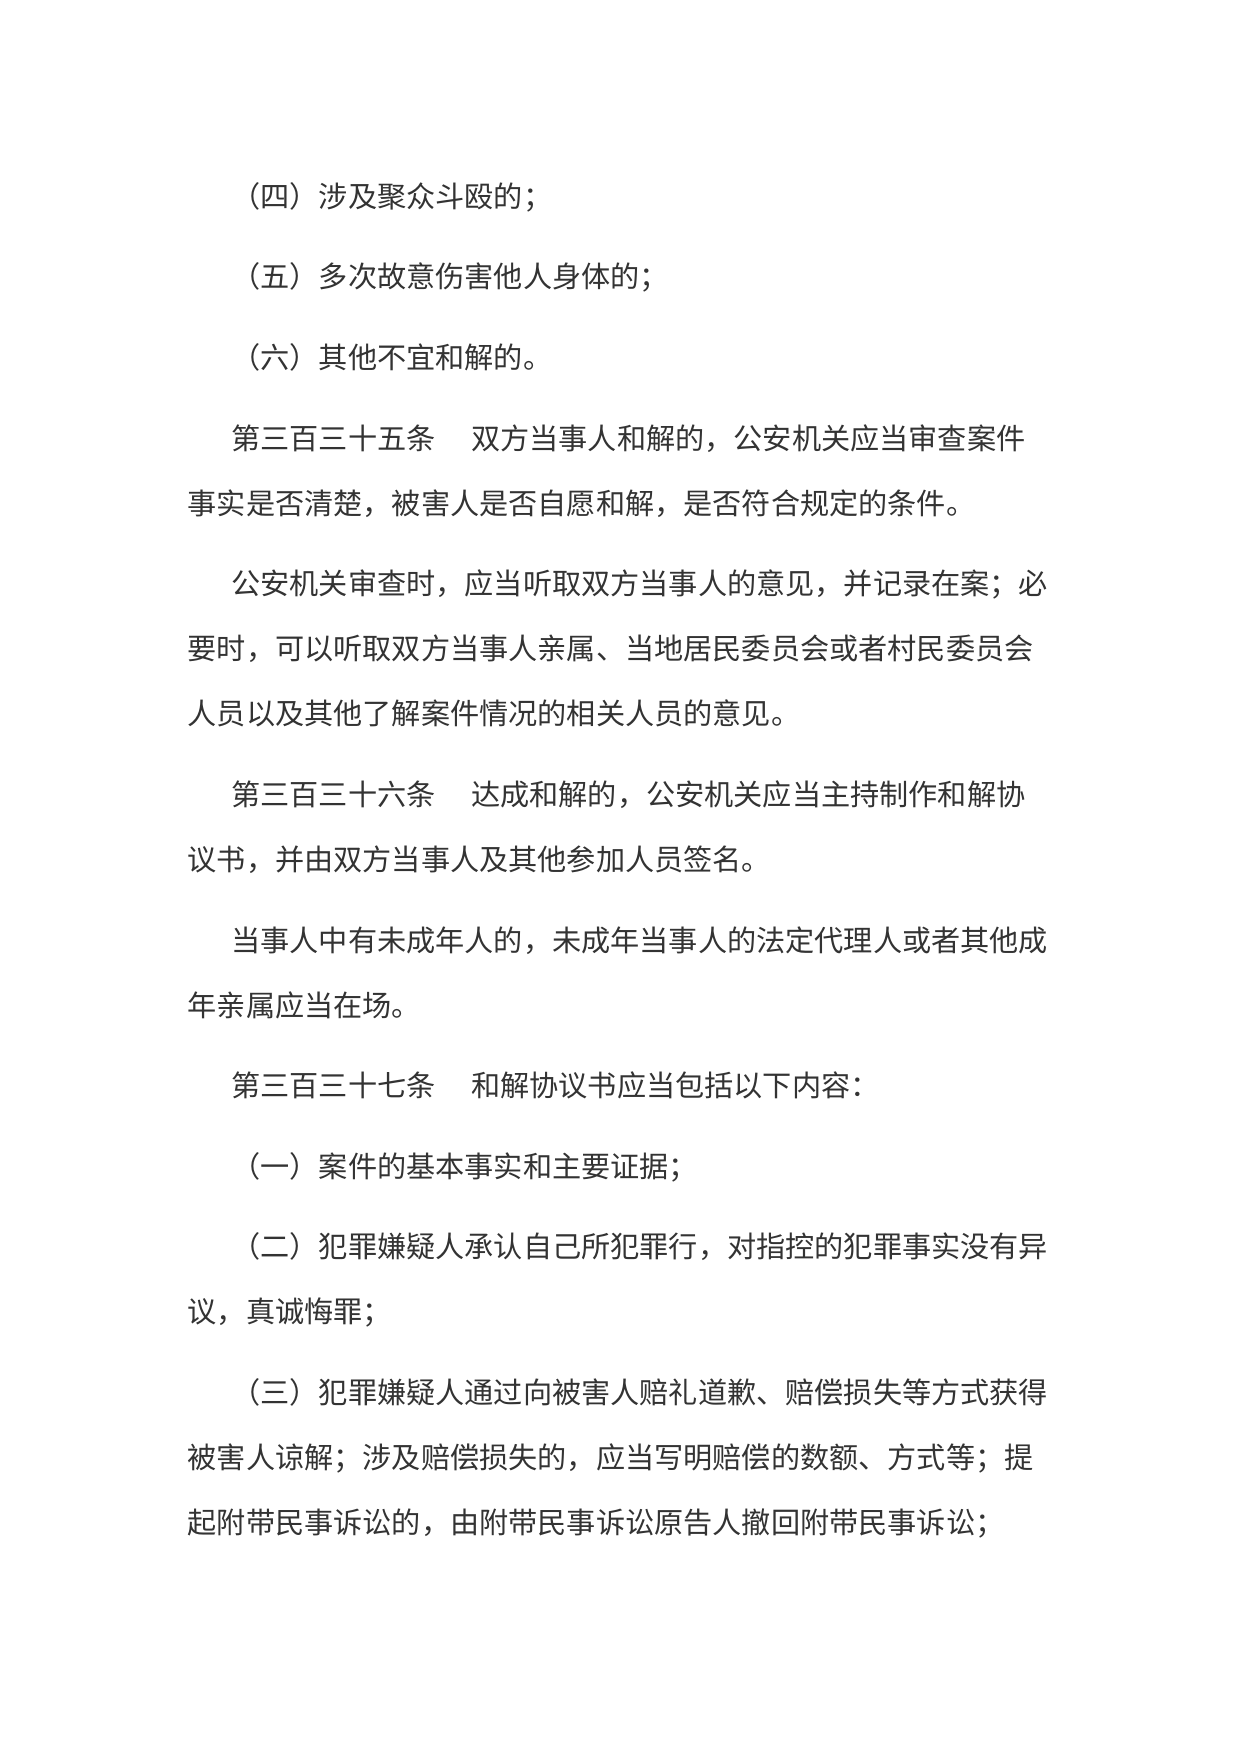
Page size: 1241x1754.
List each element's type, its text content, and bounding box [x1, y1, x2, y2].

text （三）犯罪嫌疑人通过向被害人赔礼道歉、赔偿损失等方式获得被害人谅解；涉及赔偿损失的，应当写明赔偿的数额、方式等；提起附带民事诉讼的，由附带民事诉讼原告人撤回附带民事诉讼； [187, 1358, 1053, 1553]
text （二）犯罪嫌疑人承认自己所犯罪行，对指控的犯罪事实没有异议，真诚悔罪； [187, 1213, 1053, 1343]
text （一）案件的基本事实和主要证据； [187, 1132, 1053, 1197]
text （五）多次故意伤害他人身体的； [187, 243, 1053, 308]
text 公安机关审查时，应当听取双方当事人的意见，并记录在案；必要时，可以听取双方当事人亲属、当地居民委员会或者村民委员会人员以及其他了解案件情况的相关人员的意见。 [187, 549, 1053, 744]
text （四）涉及聚众斗殴的； [187, 162, 1053, 227]
text （六）其他不宜和解的。 [187, 323, 1053, 388]
text 第三百三十六条 达成和解的，公安机关应当主持制作和解协议书，并由双方当事人及其他参加人员签名。 [187, 760, 1053, 890]
text 当事人中有未成年人的，未成年当事人的法定代理人或者其他成年亲属应当在场。 [187, 906, 1053, 1036]
text 第三百三十五条 双方当事人和解的，公安机关应当审查案件事实是否清楚，被害人是否自愿和解，是否符合规定的条件。 [187, 404, 1053, 534]
text 第三百三十七条 和解协议书应当包括以下内容： [187, 1051, 1053, 1116]
